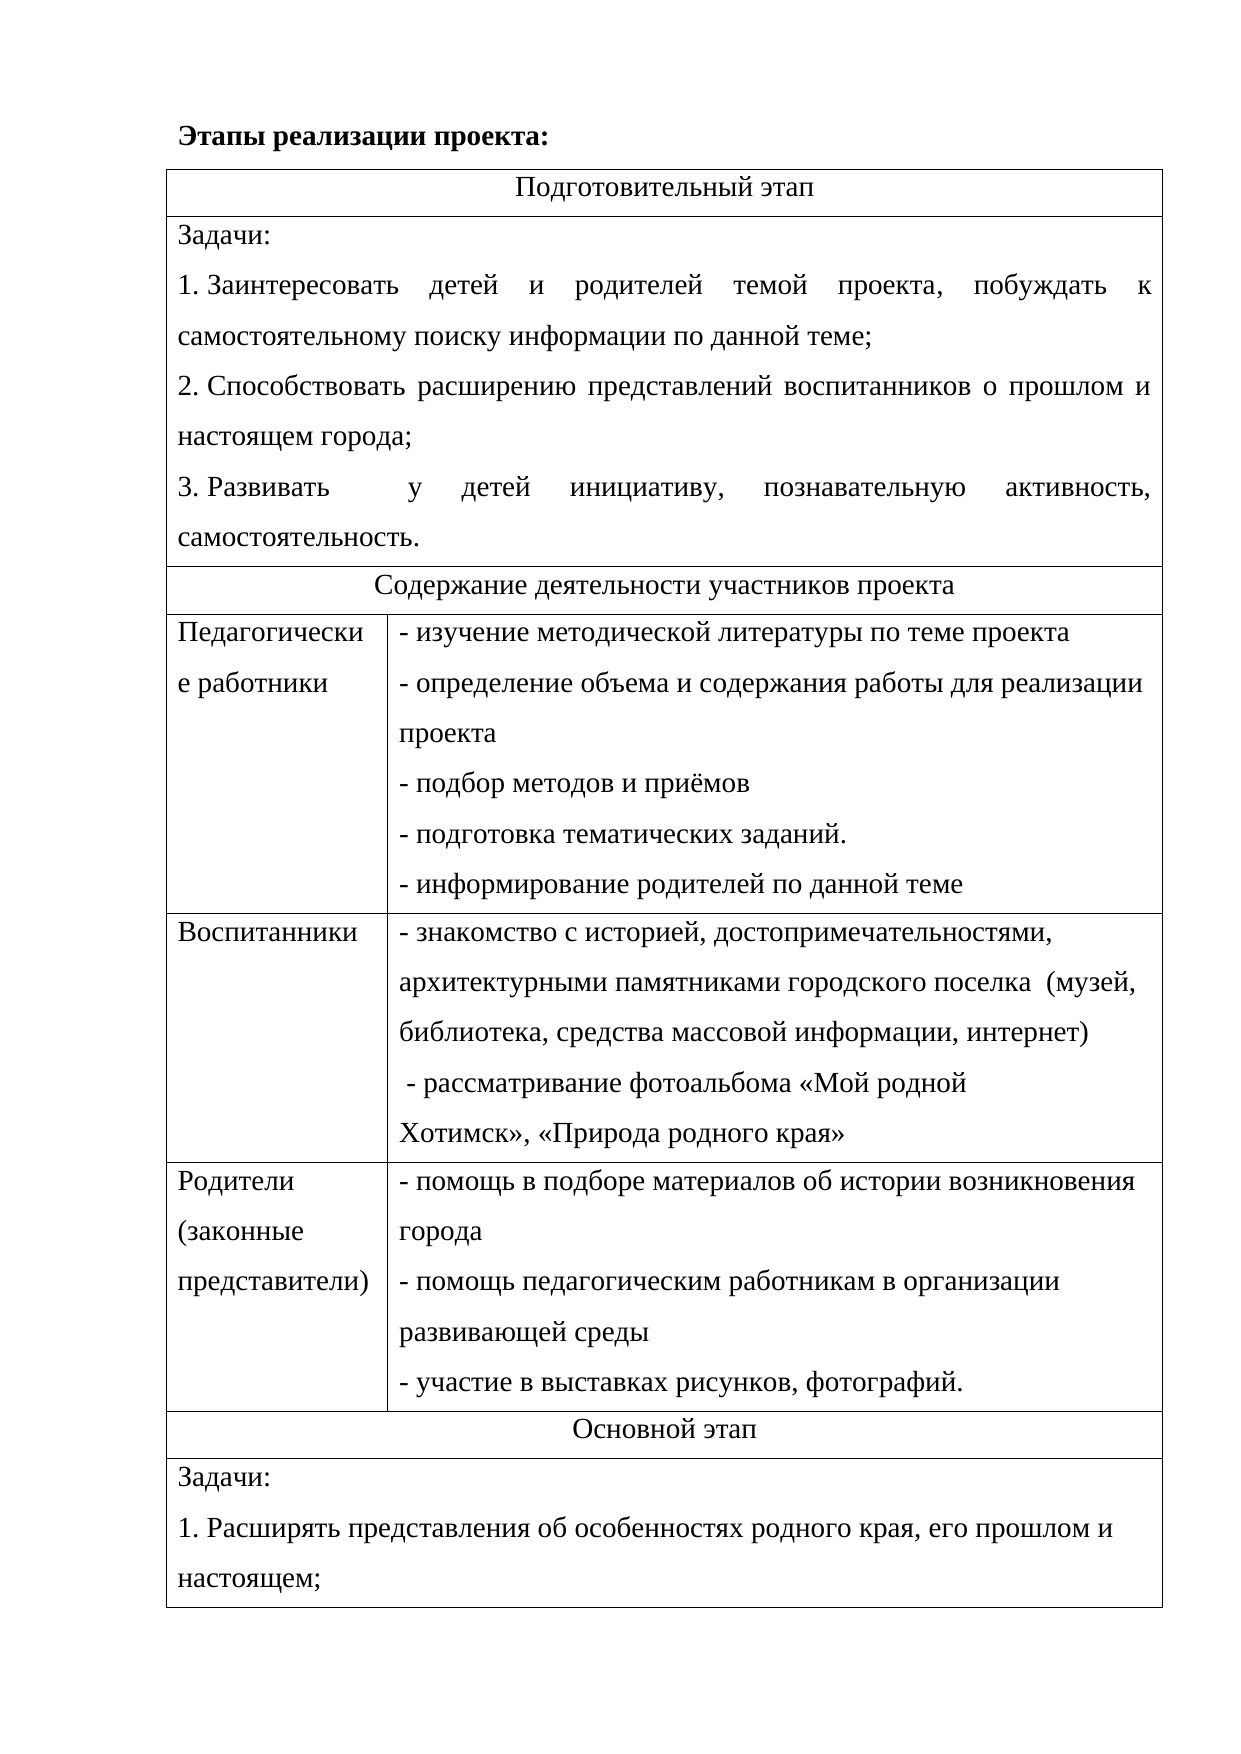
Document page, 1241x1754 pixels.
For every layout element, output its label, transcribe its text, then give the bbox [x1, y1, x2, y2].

table_cell Родители (законные представители) [167, 1163, 387, 1411]
table_cell - изучение методической литературы по теме проекта - определение объема и содержания работы для реализации проекта - подбор методов и приёмов - подготовка тематических заданий. - информирование родителей по данной теме [388, 615, 1162, 913]
table_cell Задачи: Заинтересовать детей и родителей темой проекта, побуждать к самостоятельному поиску информации по данной теме; Способствовать расширению представлений воспитанников о прошлом и настоящем города; Развивать у детей инициативу, познавательную активность, самостоятельность. [167, 217, 1162, 566]
table_cell - знакомство с историей, достопримечательностями, архитектурными памятниками городского поселка (музей, библиотека, средства массовой информации, интернет) - рассматривание фотоальбома «Мой родной Хотимск», «Природа родного края» [388, 914, 1162, 1162]
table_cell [167, 1459, 1162, 1607]
table_cell - помощь в подборе материалов об истории возникновения города - помощь педагогическим работникам в организации развивающей среды - участие в выставках рисунков, фотографий. [388, 1163, 1162, 1411]
table_cell Содержание деятельности участников проекта [167, 567, 1162, 613]
table_cell Педагогические работники [167, 615, 387, 913]
table_cell Воспитанники [167, 914, 387, 1162]
table_cell Основной этап [167, 1412, 1162, 1458]
table_header Подготовительный этап [167, 170, 1162, 216]
text Этапы реализации проекта: [177, 118, 1152, 152]
